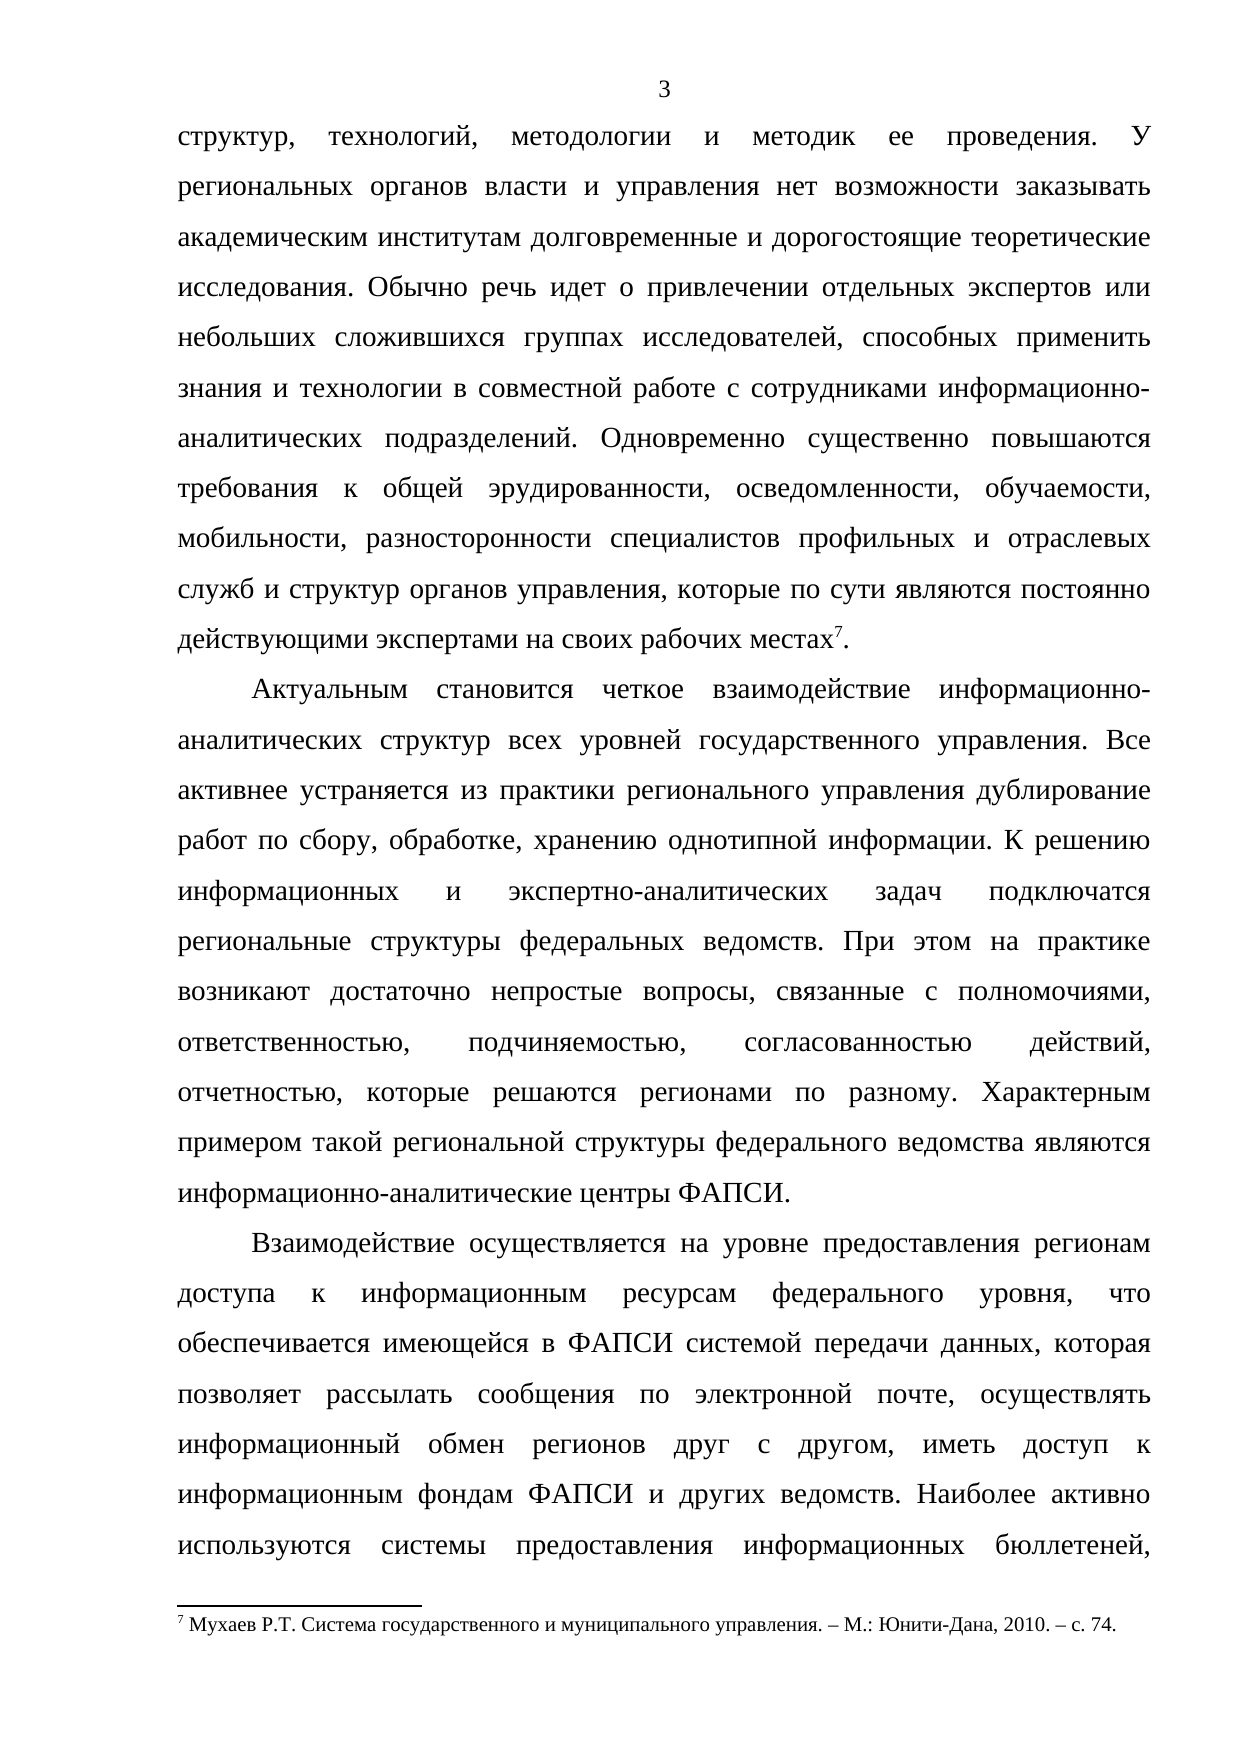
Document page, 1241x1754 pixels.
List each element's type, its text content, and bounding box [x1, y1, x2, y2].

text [177, 1225, 1152, 1560]
text Актуальным становится четкое взаимодействие информационно-аналитических структур всех уровней государственного управления. Все активнее устраняется из практики регионального управления дублирование работ по сбору, обработке, хранению однотипной информации. К решению информационных и экспертно-аналитических задач подключатся региональные структуры федеральных ведомств. При этом на практике возникают достаточно непростые вопросы, связанные с полномочиями, ответственностью, подчиняемостью, согласованностью действий, отчетностью, которые решаются регионами по разному. Характерным примером такой региональной структуры федерального ведомства являются информационно-аналитические центры ФАПСИ. [177, 672, 1152, 1208]
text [177, 118, 1152, 655]
